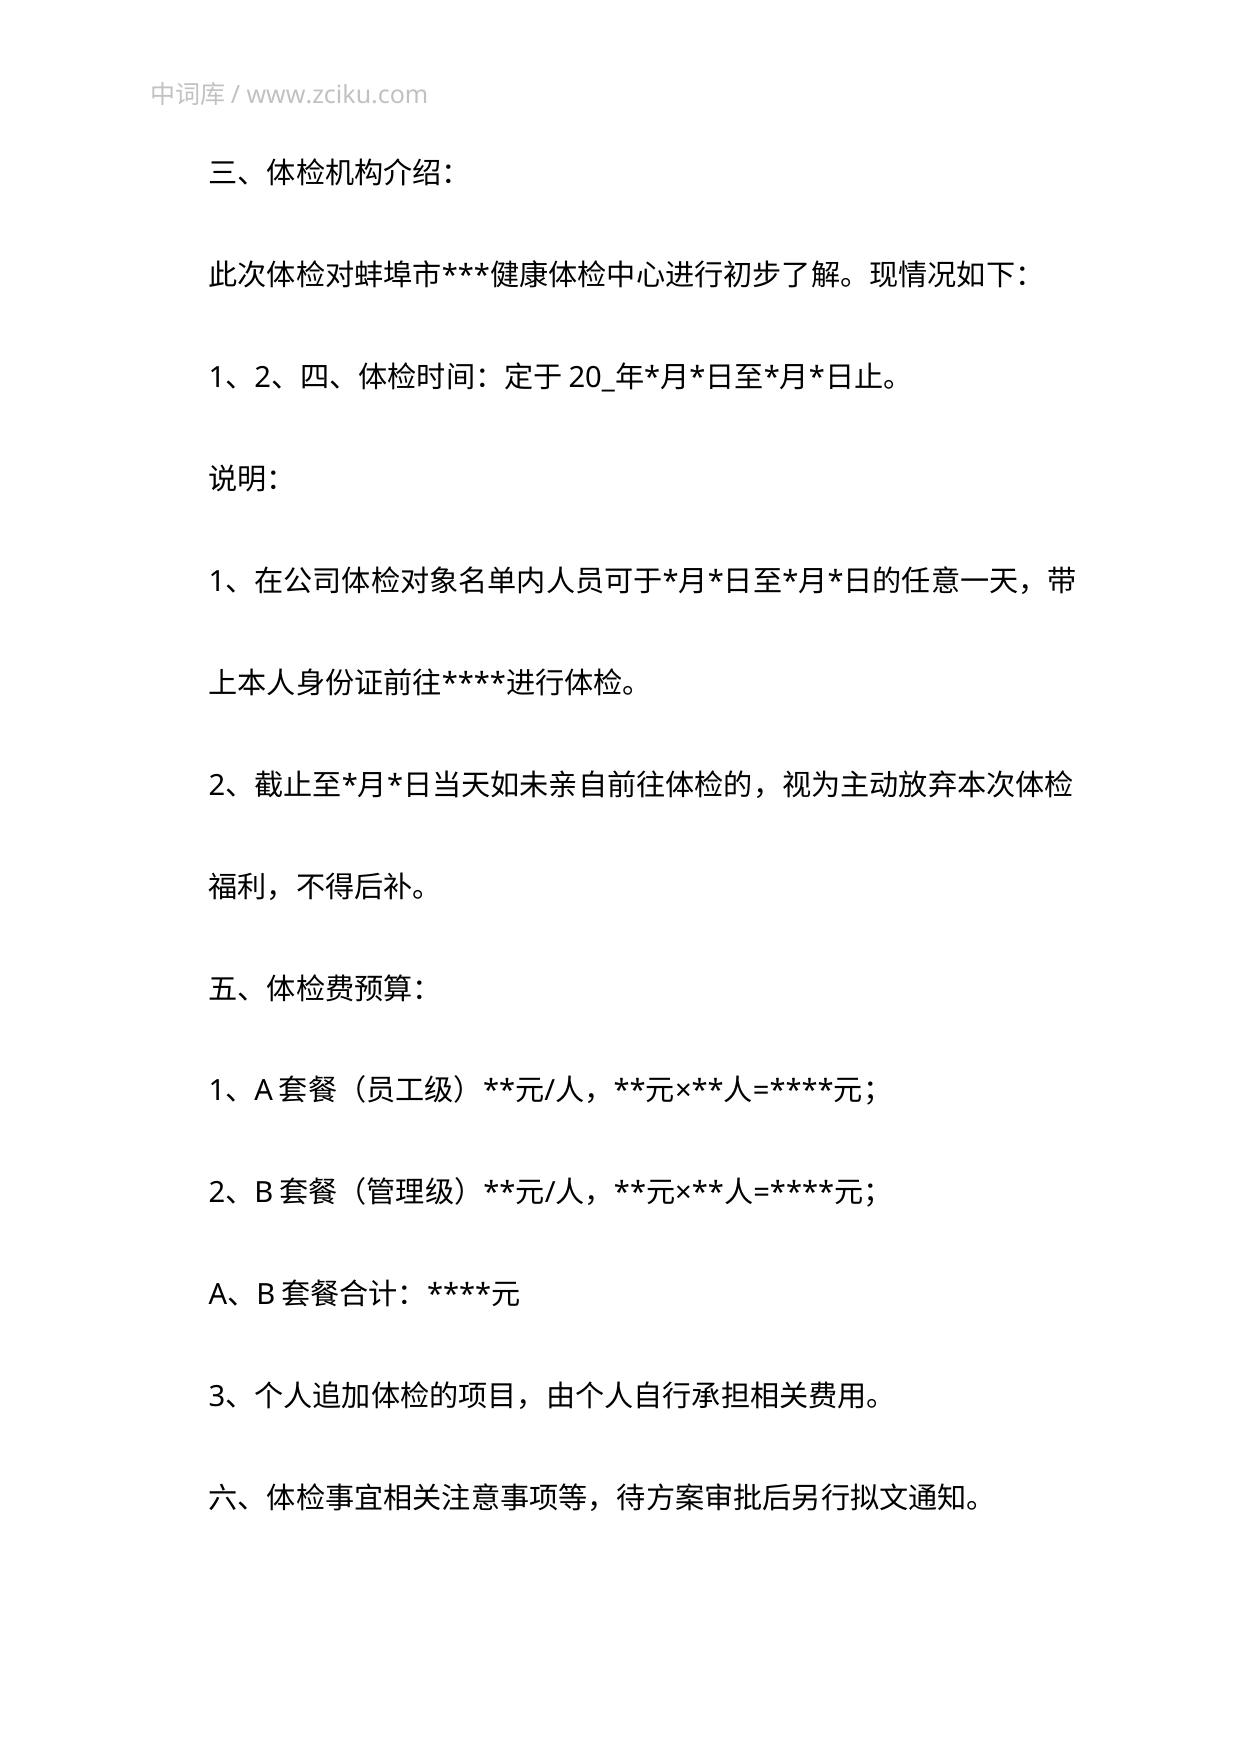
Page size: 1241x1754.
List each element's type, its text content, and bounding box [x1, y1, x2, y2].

text 福利，不得后补。 [150, 863, 1090, 906]
text 三、体检机构介绍： [150, 150, 1090, 192]
text 3、个人追加体检的项目，由个人自行承担相关费用。 [150, 1373, 1090, 1415]
text 此次体检对蚌埠市***健康体检中心进行初步了解。现情况如下： [150, 252, 1090, 294]
text 上本人身份证前往****进行体检。 [150, 659, 1090, 702]
text 2、截止至*月*日当天如未亲自前往体检的，视为主动放弃本次体检 [150, 761, 1090, 804]
text 1、A套餐（员工级）**元/人，**元×**人=****元； [150, 1067, 1090, 1109]
text 五、体检费预算： [150, 965, 1090, 1007]
text 1、2、四、体检时间：定于20_年*月*日至*月*日止。 [150, 354, 1090, 396]
text 说明： [150, 456, 1090, 498]
text 六、体检事宜相关注意事项等，待方案审批后另行拟文通知。 [150, 1475, 1090, 1517]
text 2、B套餐（管理级）**元/人，**元×**人=****元； [150, 1169, 1090, 1211]
text A、B套餐合计：****元 [150, 1271, 1090, 1313]
text 1、在公司体检对象名单内人员可于*月*日至*月*日的任意一天，带 [150, 557, 1090, 600]
